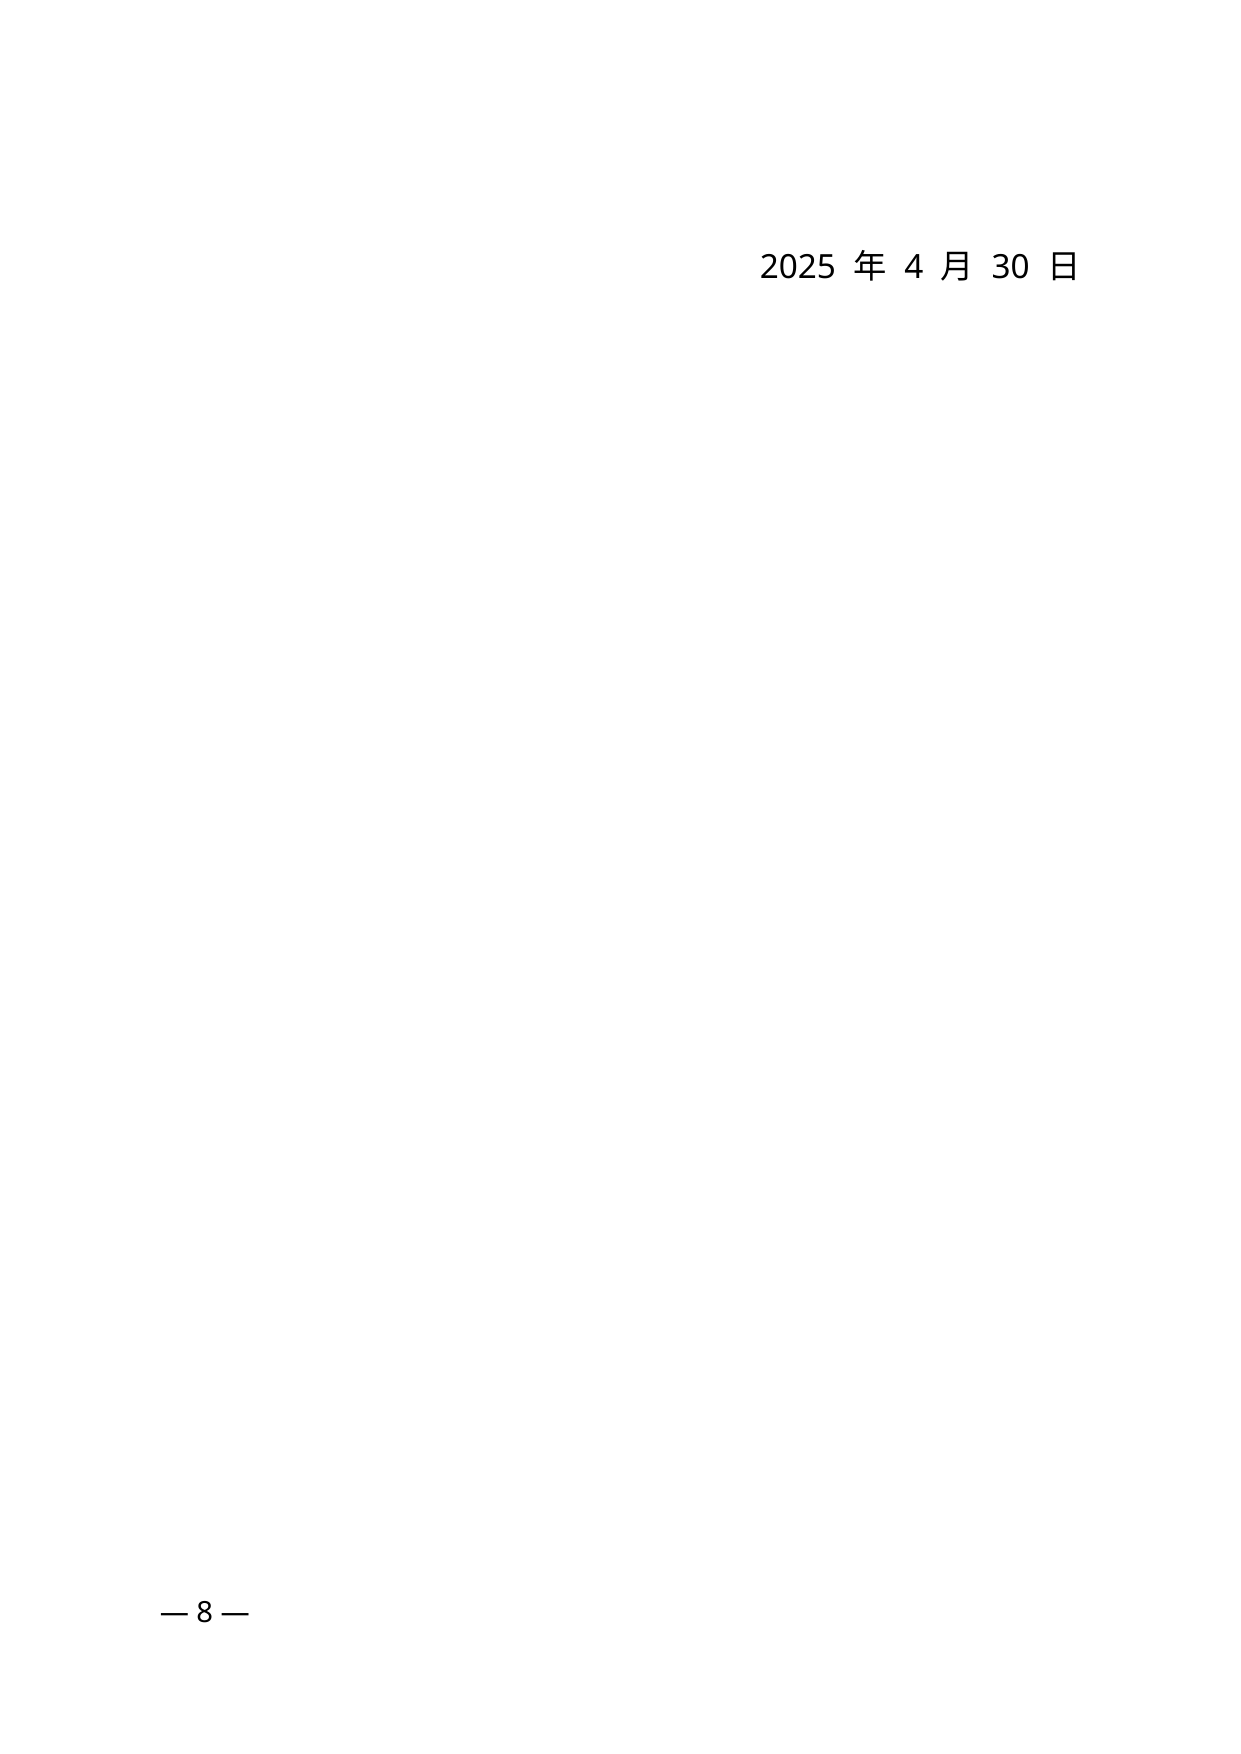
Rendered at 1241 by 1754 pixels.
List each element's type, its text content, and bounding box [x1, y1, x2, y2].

text 2025年4月30日 [159, 232, 1081, 329]
